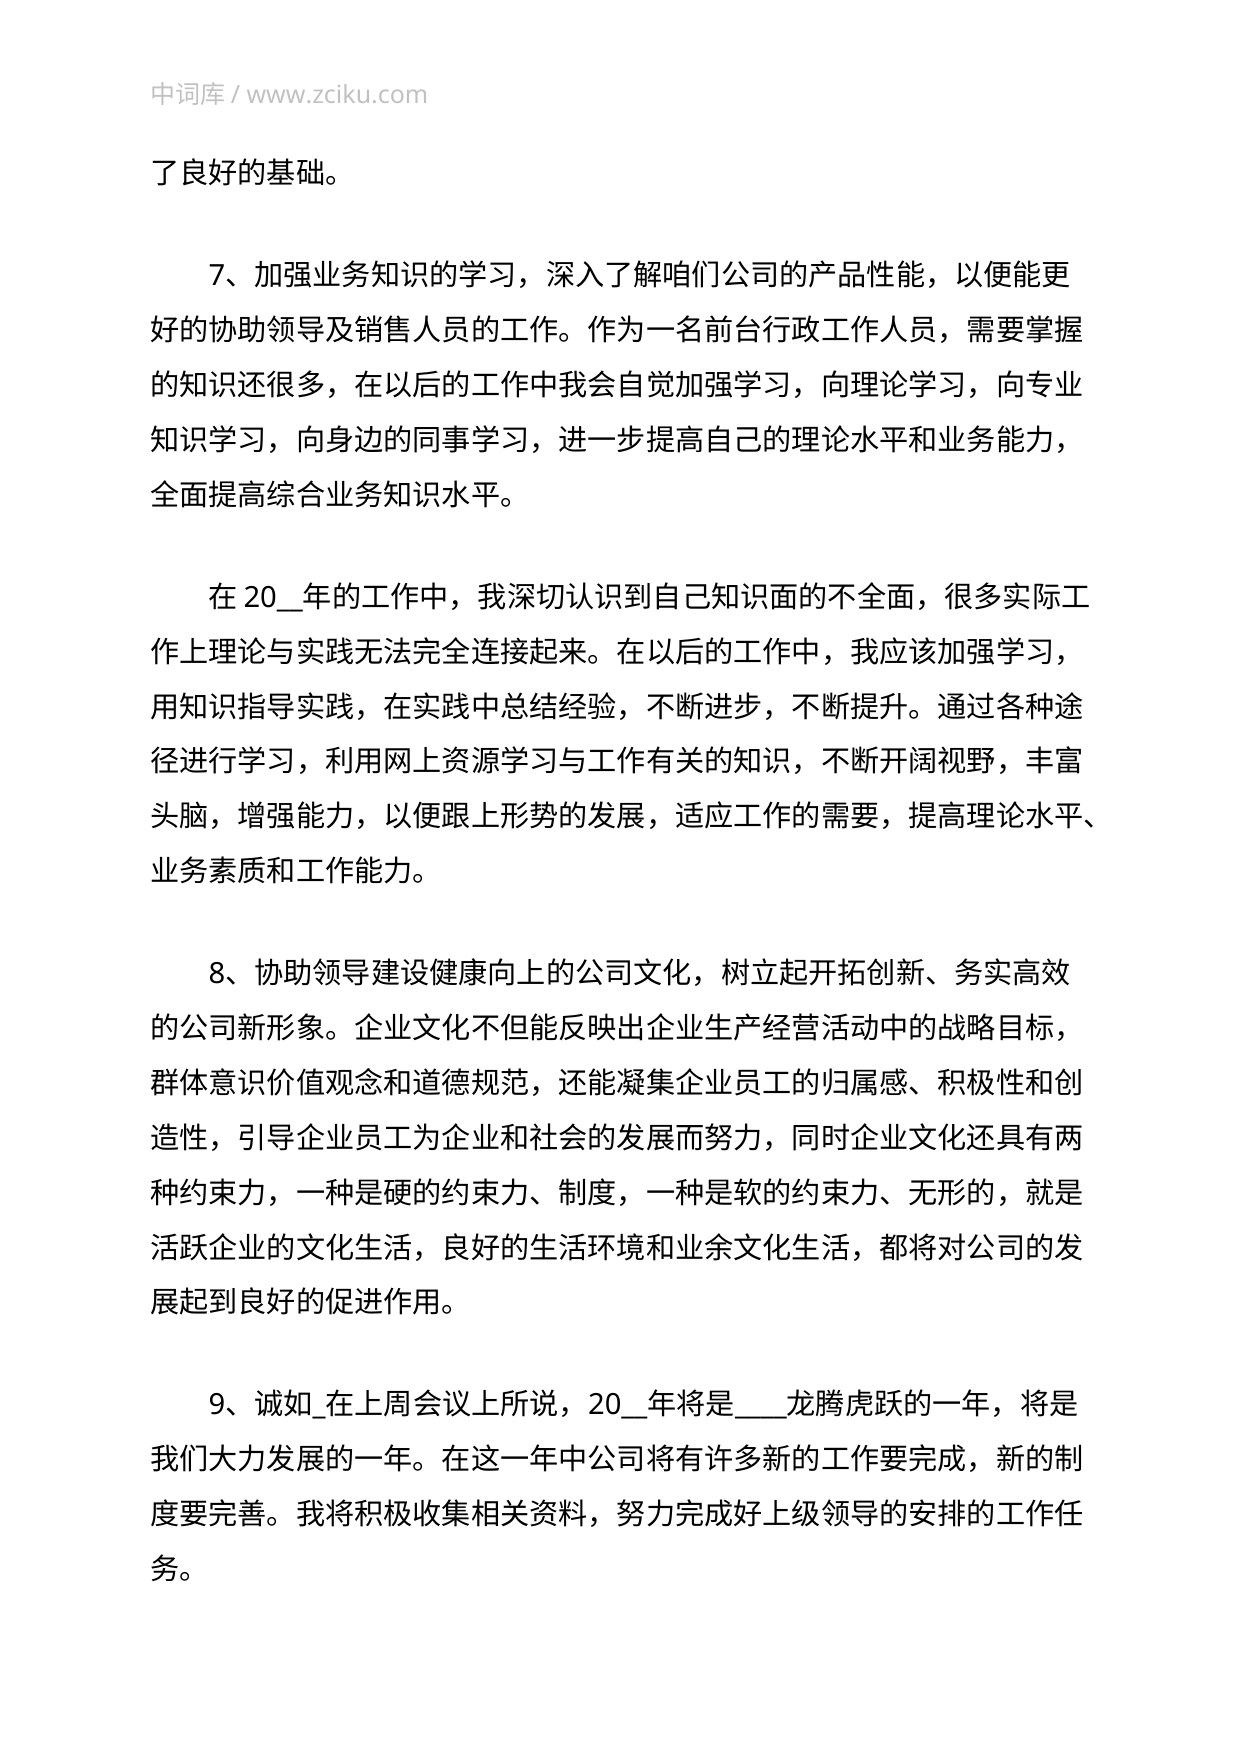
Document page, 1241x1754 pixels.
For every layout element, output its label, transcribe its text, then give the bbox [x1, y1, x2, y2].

text 在20__年的工作中，我深切认识到自己知识面的不全面，很多实际工作上理论与实践无法完全连接起来。在以后的工作中，我应该加强学习，用知识指导实践，在实践中总结经验，不断进步，不断提升。通过各种途径进行学习，利用网上资源学习与工作有关的知识，不断开阔视野，丰富头脑，增强能力，以便跟上形势的发展，适应工作的需要，提高理论水平、业务素质和工作能力。 [150, 573, 1090, 890]
text 8、协助领导建设健康向上的公司文化，树立起开拓创新、务实高效的公司新形象。企业文化不但能反映出企业生产经营活动中的战略目标，群体意识价值观念和道德规范，还能凝集企业员工的归属感、积极性和创造性，引导企业员工为企业和社会的发展而努力，同时企业文化还具有两种约束力，一种是硬的约束力、制度，一种是软的约束力、无形的，就是活跃企业的文化生活，良好的生活环境和业余文化生活，都将对公司的发展起到良好的促进作用。 [150, 949, 1090, 1321]
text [150, 150, 1090, 192]
text 9、诚如_在上周会议上所说，20__年将是____龙腾虎跃的一年，将是我们大力发展的一年。在这一年中公司将有许多新的工作要完成，新的制度要完善。我将积极收集相关资料，努力完成好上级领导的安排的工作任务。 [150, 1381, 1090, 1588]
text 7、加强业务知识的学习，深入了解咱们公司的产品性能，以便能更好的协助领导及销售人员的工作。作为一名前台行政工作人员，需要掌握的知识还很多，在以后的工作中我会自觉加强学习，向理论学习，向专业知识学习，向身边的同事学习，进一步提高自己的理论水平和业务能力，全面提高综合业务知识水平。 [150, 252, 1090, 514]
